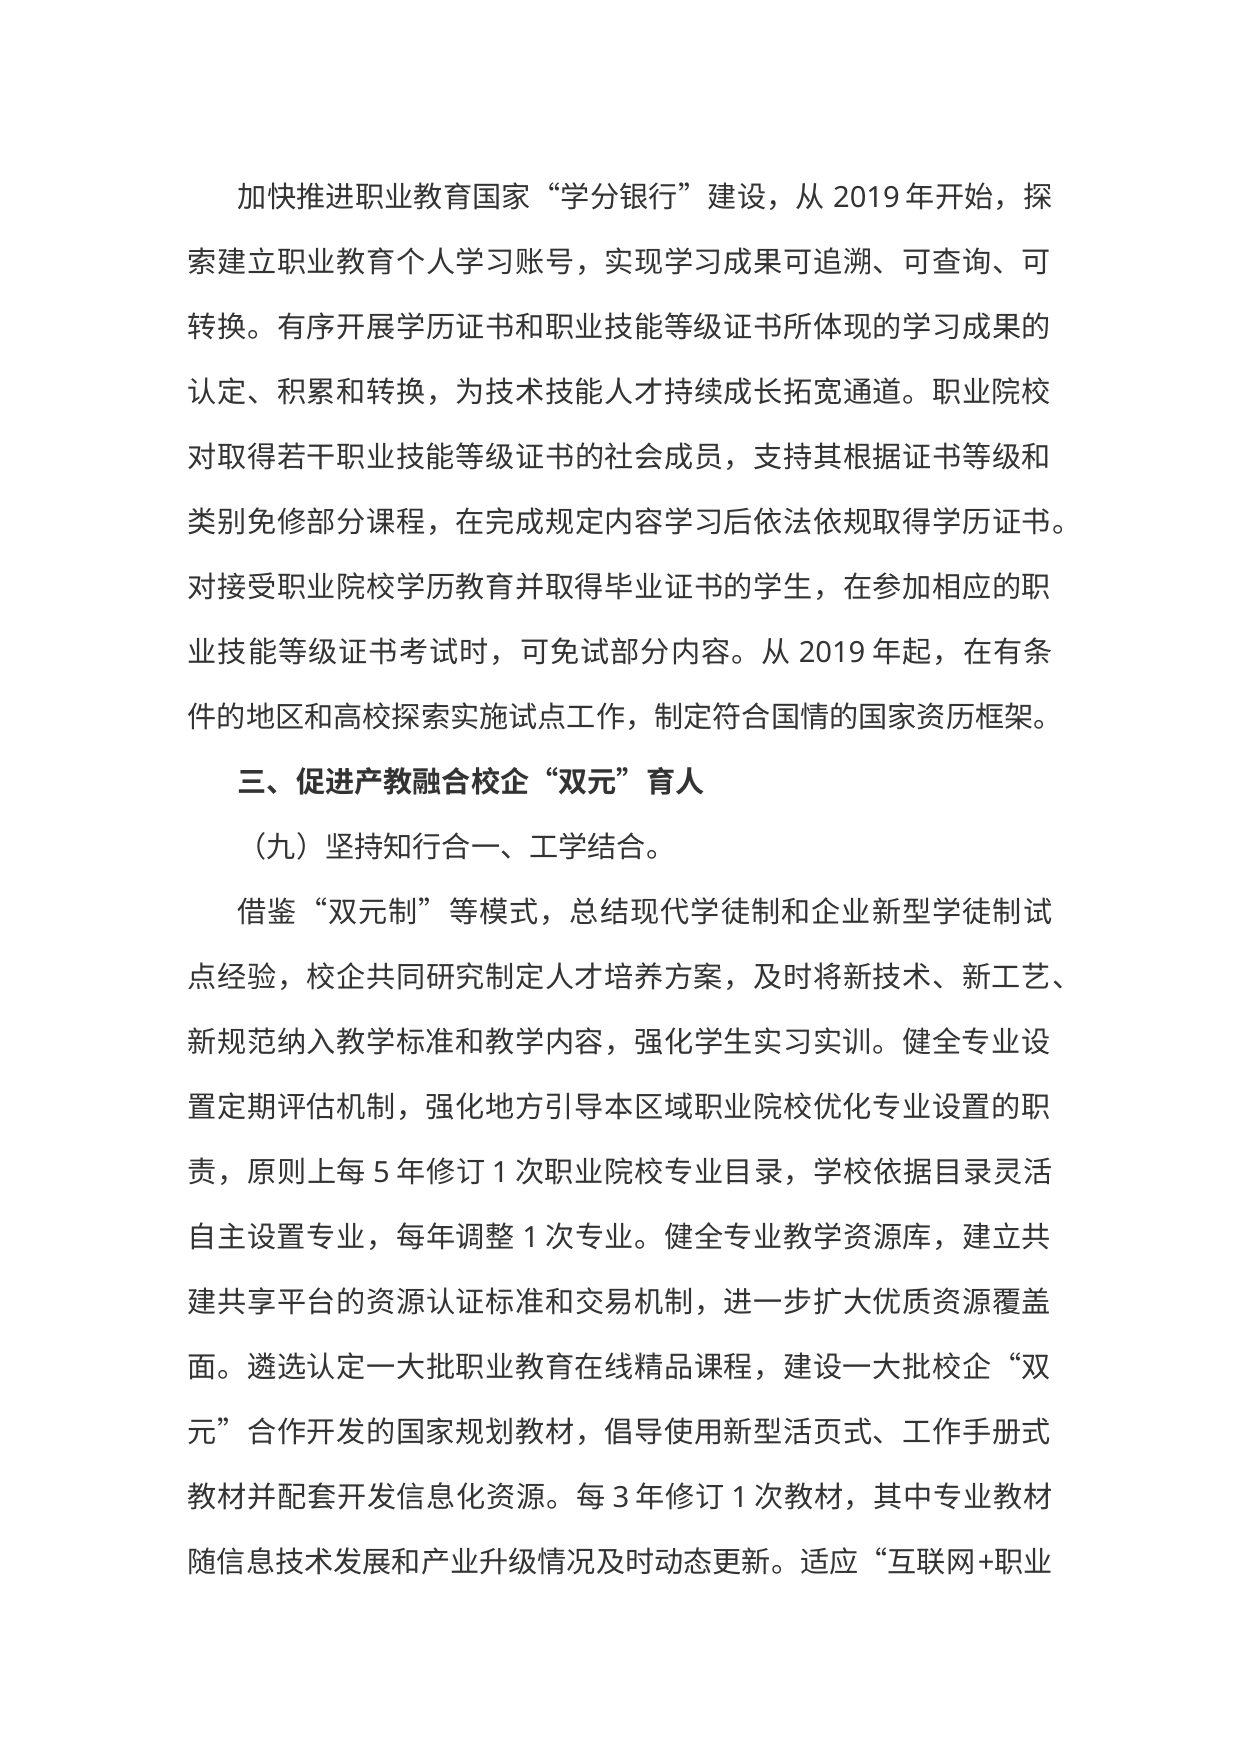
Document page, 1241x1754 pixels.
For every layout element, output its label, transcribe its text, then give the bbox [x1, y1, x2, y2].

text 加快推进职业教育国家“学分银行”建设，从2019年开始，探索建立职业教育个人学习账号，实现学习成果可追溯、可查询、可转换。有序开展学历证书和职业技能等级证书所体现的学习成果的认定、积累和转换，为技术技能人才持续成长拓宽通道。职业院校对取得若干职业技能等级证书的社会成员，支持其根据证书等级和类别免修部分课程，在完成规定内容学习后依法依规取得学历证书。对接受职业院校学历教育并取得毕业证书的学生，在参加相应的职业技能等级证书考试时，可免试部分内容。从2019年起，在有条件的地区和高校探索实施试点工作，制定符合国情的国家资历框架。 [187, 162, 1053, 747]
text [187, 877, 1053, 1592]
text 三、促进产教融合校企“双元”育人 [187, 747, 1053, 812]
text （九）坚持知行合一、工学结合。 [187, 812, 1053, 877]
